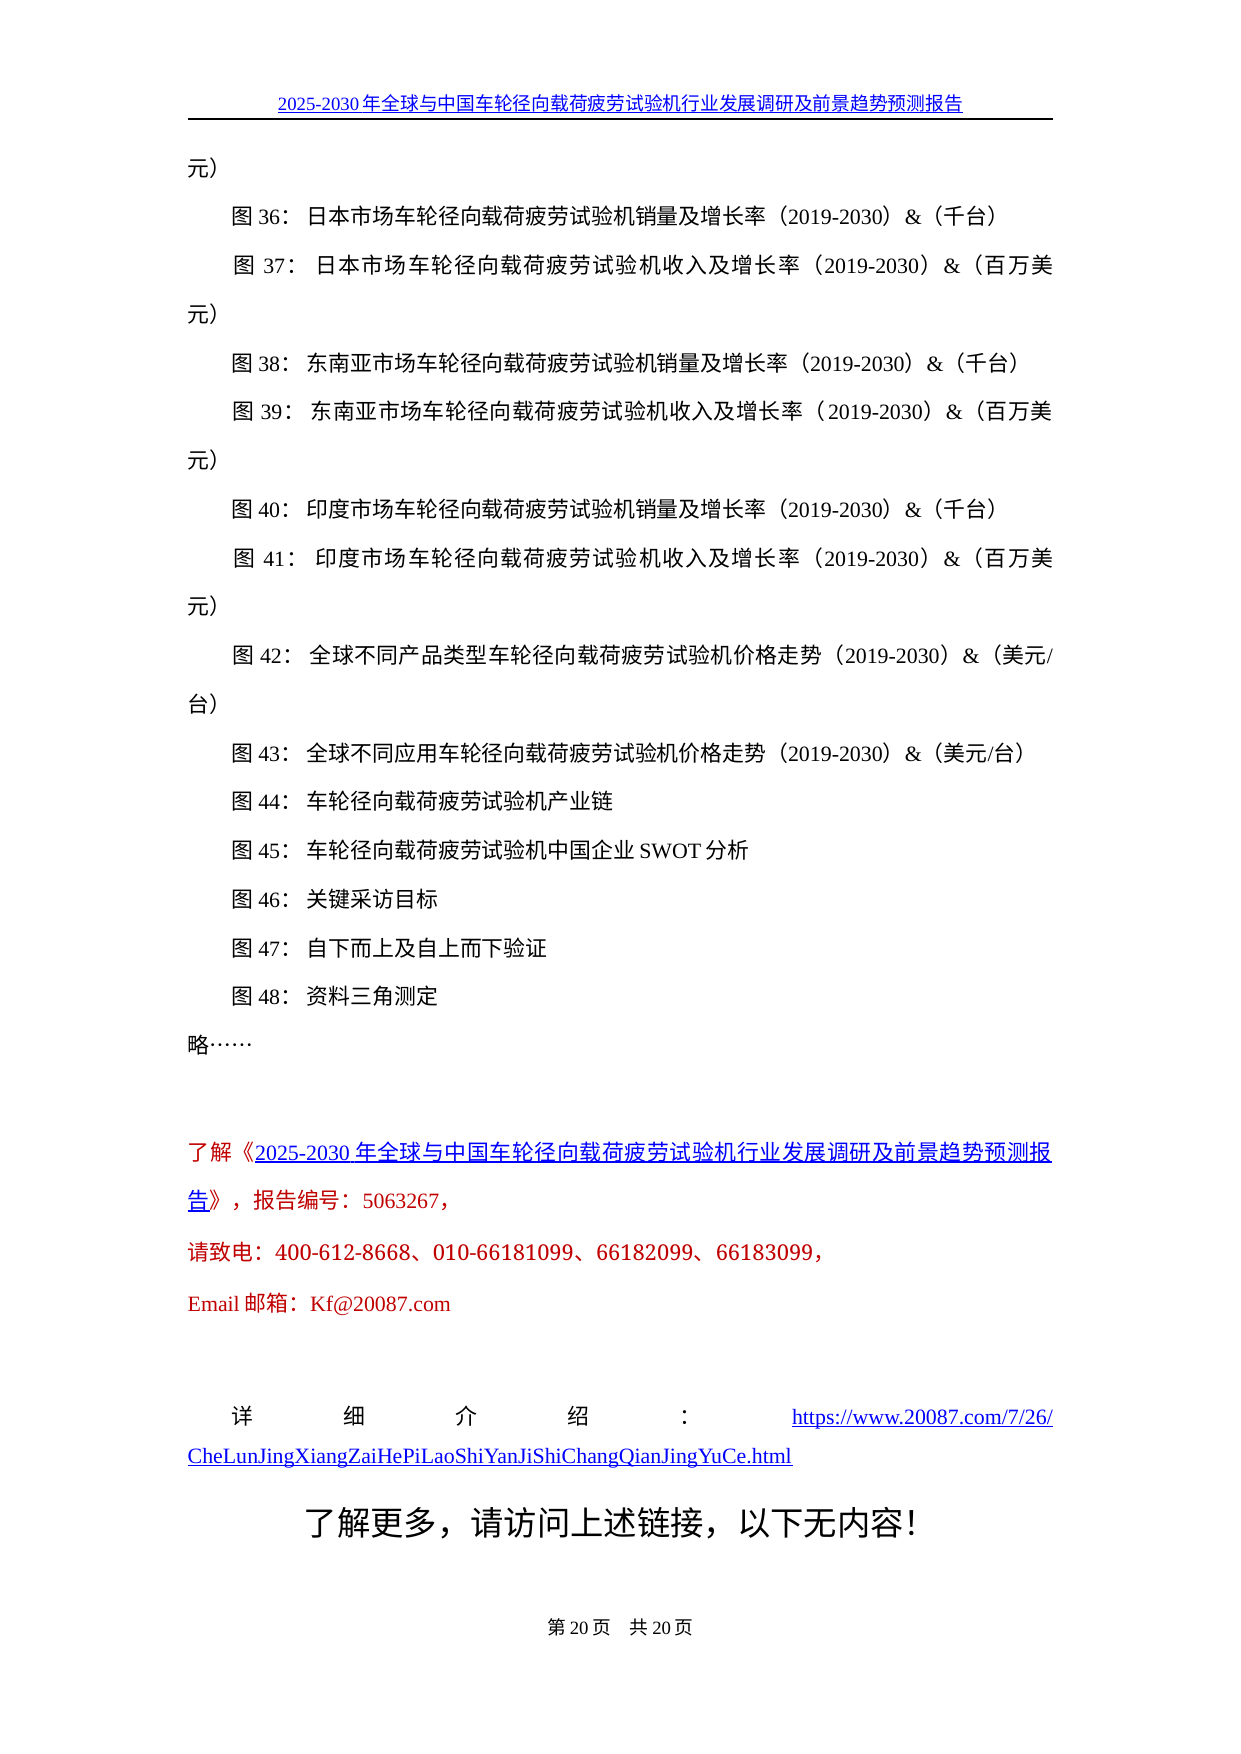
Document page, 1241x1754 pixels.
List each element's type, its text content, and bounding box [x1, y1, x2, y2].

text 请致电：400-612-8668、010-66181099、66182099、66183099， [187, 1234, 1053, 1267]
text 了解《2025-2030年全球与中国车轮径向载荷疲劳试验机行业发展调研及前景趋势预测报告》，报告编号：5063267， [187, 1134, 1053, 1215]
text 详细介绍：https://www.20087.com/7/26/CheLunJingXiangZaiHePiLaoShiYanJiShiChangQianJingYuCe.html [187, 1399, 1053, 1472]
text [187, 150, 1053, 1060]
title 了解更多，请访问上述链接，以下无内容！ [187, 1488, 1053, 1553]
text Email邮箱：Kf@20087.com [187, 1286, 1053, 1318]
